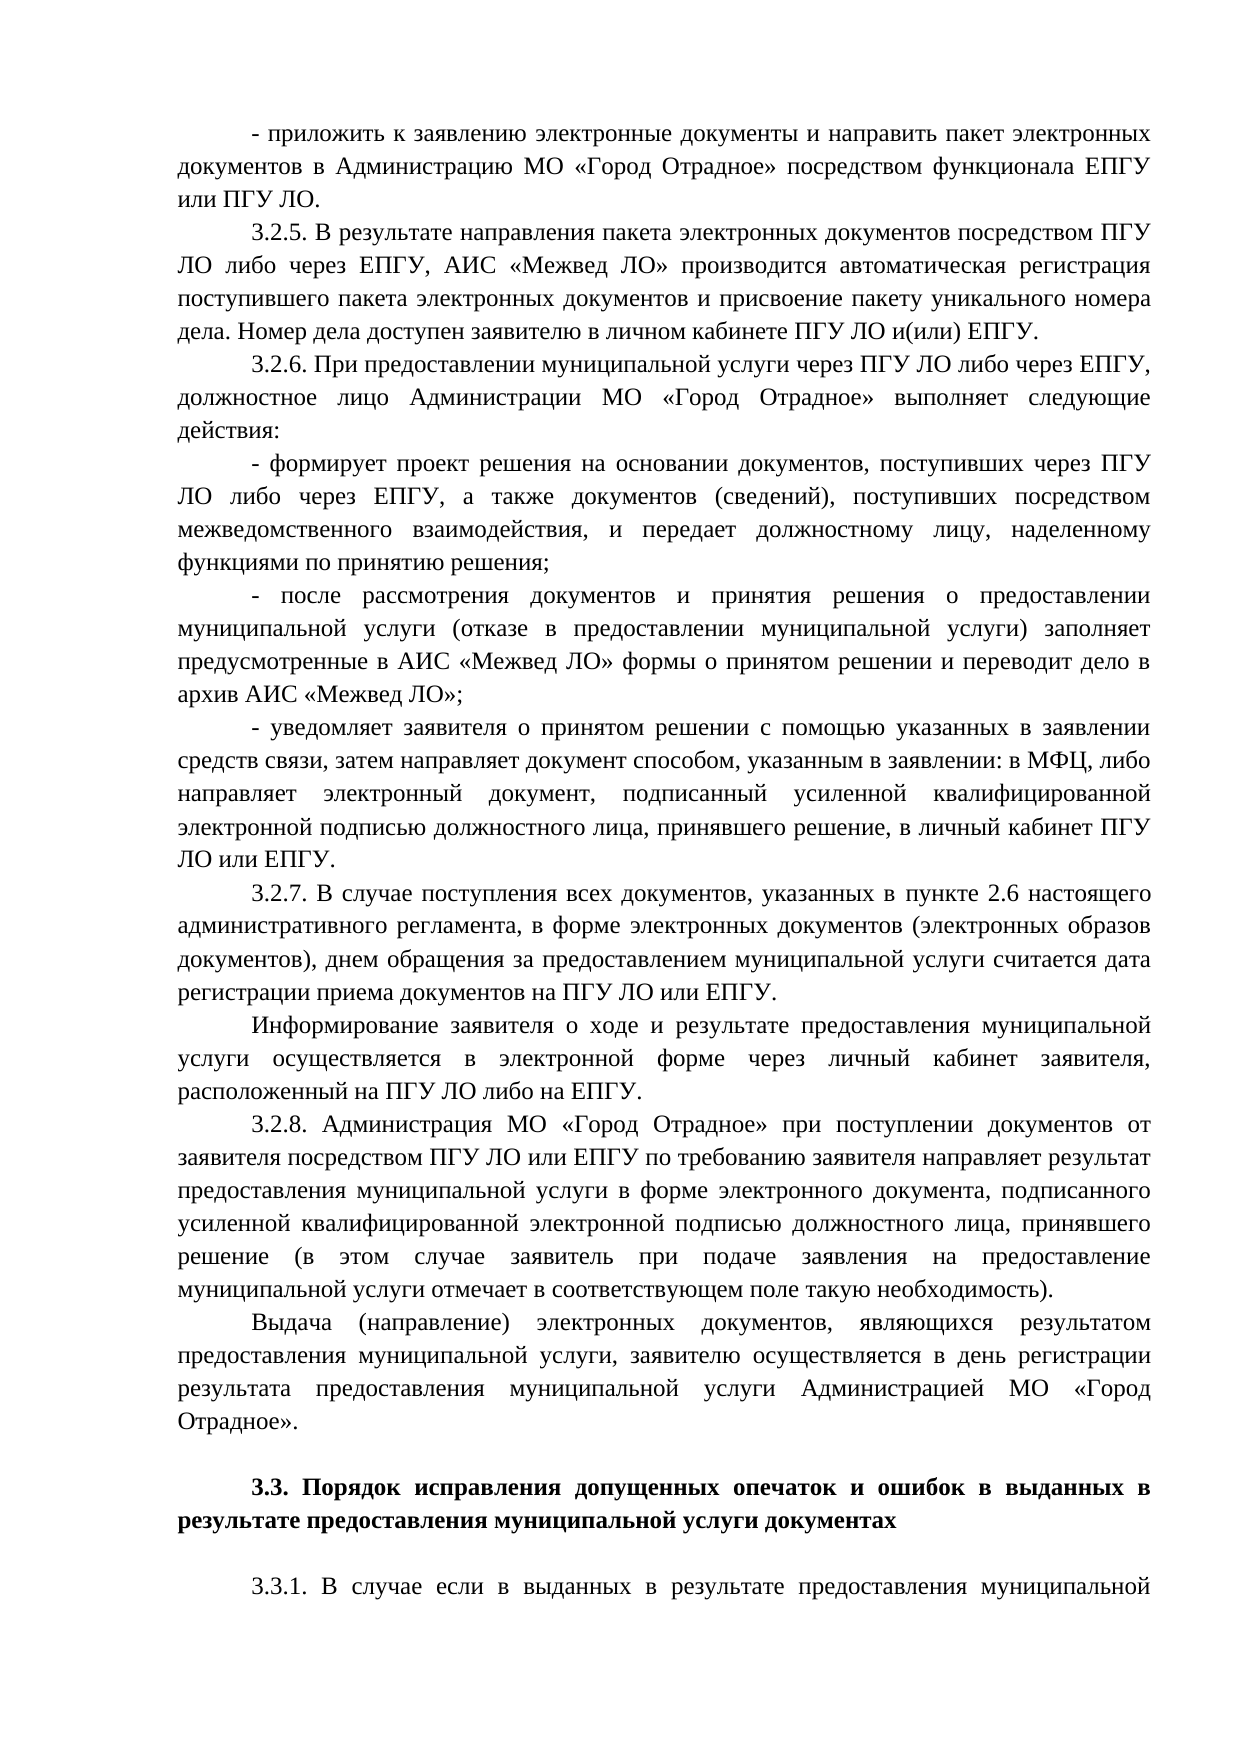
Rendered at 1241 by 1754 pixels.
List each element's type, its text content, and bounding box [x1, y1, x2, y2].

text - уведомляет заявителя о принятом решении с помощью указанных в заявлении средств связи, затем направляет документ способом, указанным в заявлении: в МФЦ, либо направляет электронный документ, подписанный усиленной квалифицированной электронной подписью должностного лица, принявшего решение, в личный кабинет ПГУ ЛО или ЕПГУ. [177, 712, 1152, 873]
text - формирует проект решения на основании документов, поступивших через ПГУ ЛО либо через ЕПГУ, а также документов (сведений), поступивших посредством межведомственного взаимодействия, и передает должностному лицу, наделенному функциями по принятию решения; [177, 448, 1152, 576]
text 3.3. Порядок исправления допущенных опечаток и ошибок в выданных в результате предоставления муниципальной услуги документах [177, 1472, 1152, 1534]
text Выдача (направление) электронных документов, являющихся результатом предоставления муниципальной услуги, заявителю осуществляется в день регистрации результата предоставления муниципальной услуги Администрацией МО «Город Отрадное». [177, 1307, 1152, 1435]
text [177, 1571, 1152, 1600]
text Информирование заявителя о ходе и результате предоставления муниципальной услуги осуществляется в электронной форме через личный кабинет заявителя, расположенный на ПГУ ЛО либо на ЕПГУ. [177, 1010, 1152, 1104]
text 3.2.5. В результате направления пакета электронных документов посредством ПГУ ЛО либо через ЕПГУ, АИС «Межвед ЛО» производится автоматическая регистрация поступившего пакета электронных документов и присвоение пакету уникального номера дела. Номер дела доступен заявителю в личном кабинете ПГУ ЛО и(или) ЕПГУ. [177, 217, 1152, 345]
text 3.2.8. Администрация МО «Город Отрадное» при поступлении документов от заявителя посредством ПГУ ЛО или ЕПГУ по требованию заявителя направляет результат предоставления муниципальной услуги в форме электронного документа, подписанного усиленной квалифицированной электронной подписью должностного лица, принявшего решение (в этом случае заявитель при подаче заявления на предоставление муниципальной услуги отмечает в соответствующем поле такую необходимость). [177, 1109, 1152, 1303]
text 3.2.7. В случае поступления всех документов, указанных в пункте 2.6 настоящего административного регламента, в форме электронных документов (электронных образов документов), днем обращения за предоставлением муниципальной услуги считается дата регистрации приема документов на ПГУ ЛО или ЕПГУ. [177, 878, 1152, 1005]
text - приложить к заявлению электронные документы и направить пакет электронных документов в Администрацию МО «Город Отрадное» посредством функционала ЕПГУ или ПГУ ЛО. [177, 118, 1152, 213]
text - после рассмотрения документов и принятия решения о предоставлении муниципальной услуги (отказе в предоставлении муниципальной услуги) заполняет предусмотренные в АИС «Межвед ЛО» формы о принятом решении и переводит дело в архив АИС «Межвед ЛО»; [177, 580, 1152, 708]
text 3.2.6. При предоставлении муниципальной услуги через ПГУ ЛО либо через ЕПГУ, должностное лицо Администрации МО «Город Отрадное» выполняет следующие действия: [177, 349, 1152, 444]
